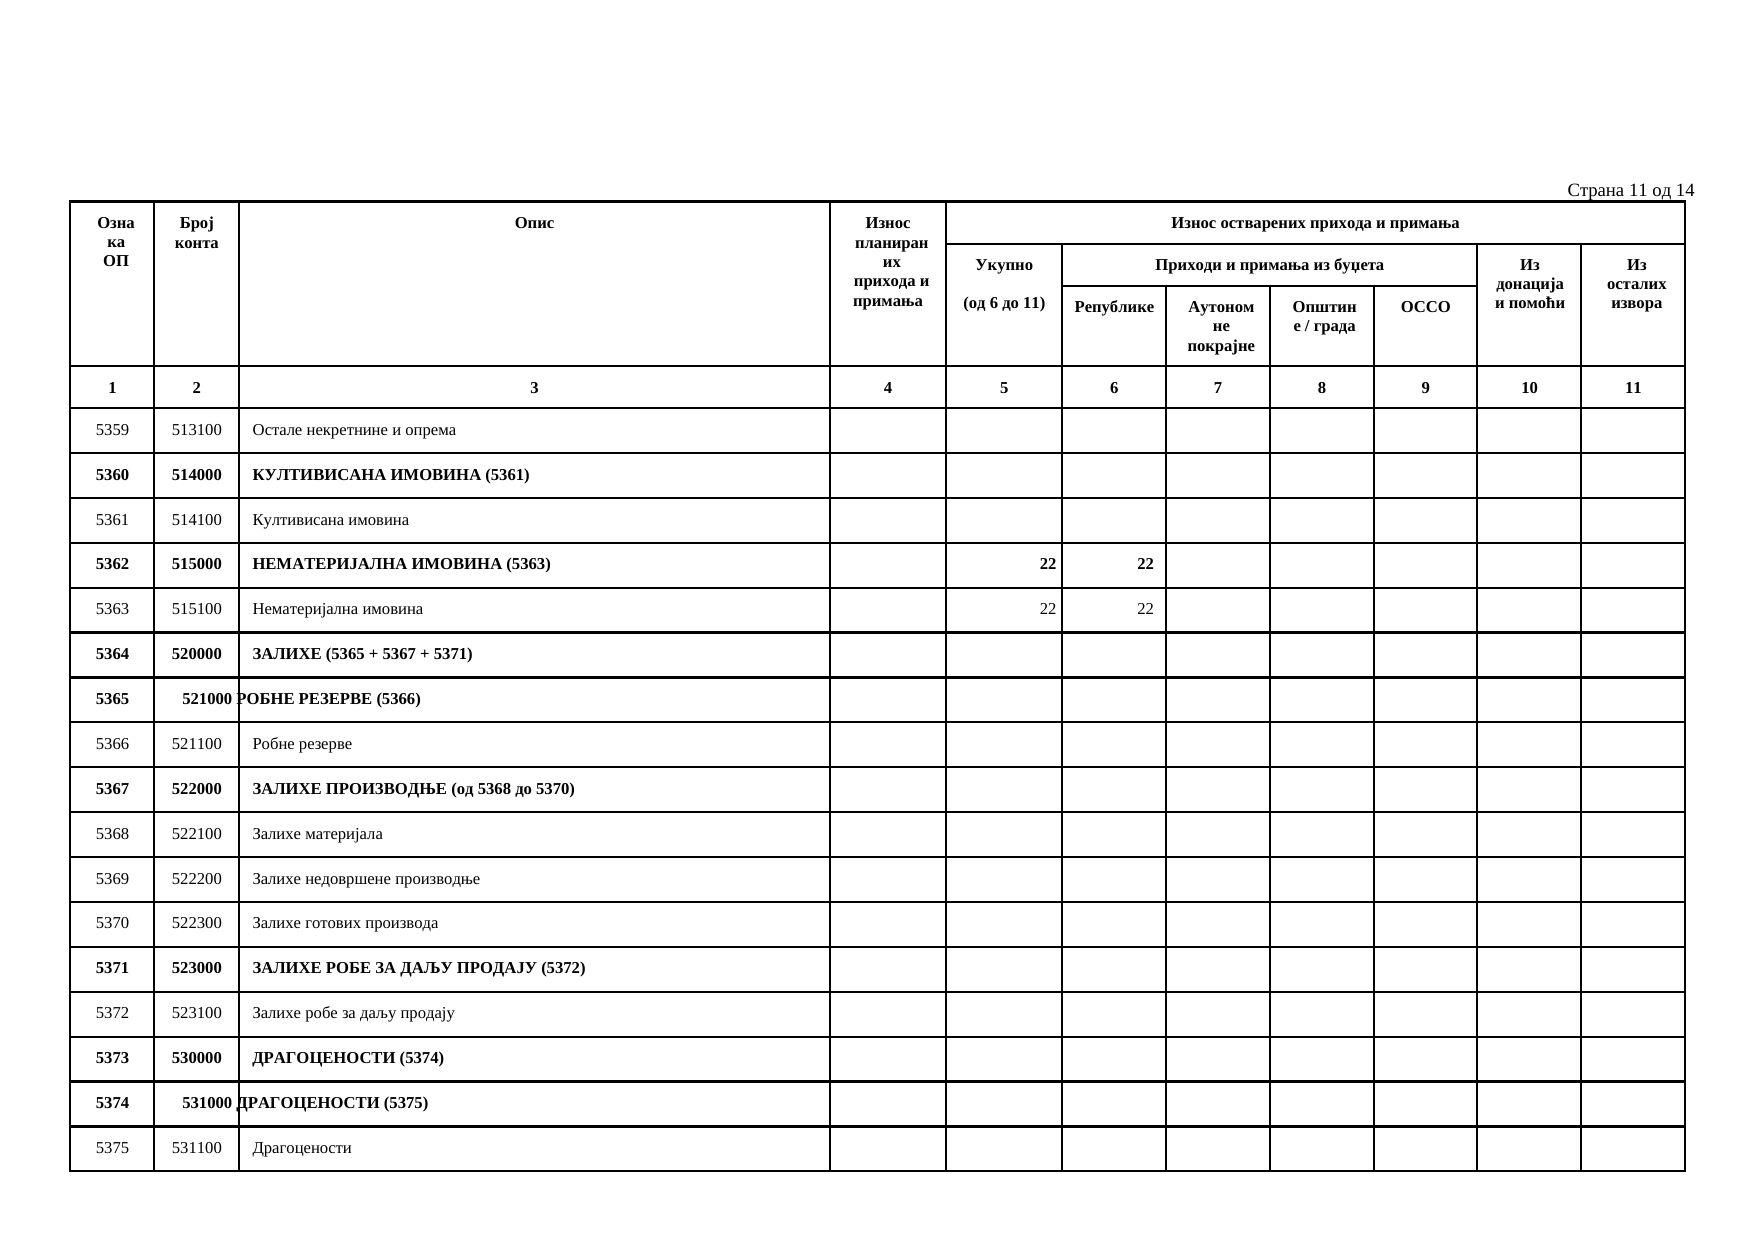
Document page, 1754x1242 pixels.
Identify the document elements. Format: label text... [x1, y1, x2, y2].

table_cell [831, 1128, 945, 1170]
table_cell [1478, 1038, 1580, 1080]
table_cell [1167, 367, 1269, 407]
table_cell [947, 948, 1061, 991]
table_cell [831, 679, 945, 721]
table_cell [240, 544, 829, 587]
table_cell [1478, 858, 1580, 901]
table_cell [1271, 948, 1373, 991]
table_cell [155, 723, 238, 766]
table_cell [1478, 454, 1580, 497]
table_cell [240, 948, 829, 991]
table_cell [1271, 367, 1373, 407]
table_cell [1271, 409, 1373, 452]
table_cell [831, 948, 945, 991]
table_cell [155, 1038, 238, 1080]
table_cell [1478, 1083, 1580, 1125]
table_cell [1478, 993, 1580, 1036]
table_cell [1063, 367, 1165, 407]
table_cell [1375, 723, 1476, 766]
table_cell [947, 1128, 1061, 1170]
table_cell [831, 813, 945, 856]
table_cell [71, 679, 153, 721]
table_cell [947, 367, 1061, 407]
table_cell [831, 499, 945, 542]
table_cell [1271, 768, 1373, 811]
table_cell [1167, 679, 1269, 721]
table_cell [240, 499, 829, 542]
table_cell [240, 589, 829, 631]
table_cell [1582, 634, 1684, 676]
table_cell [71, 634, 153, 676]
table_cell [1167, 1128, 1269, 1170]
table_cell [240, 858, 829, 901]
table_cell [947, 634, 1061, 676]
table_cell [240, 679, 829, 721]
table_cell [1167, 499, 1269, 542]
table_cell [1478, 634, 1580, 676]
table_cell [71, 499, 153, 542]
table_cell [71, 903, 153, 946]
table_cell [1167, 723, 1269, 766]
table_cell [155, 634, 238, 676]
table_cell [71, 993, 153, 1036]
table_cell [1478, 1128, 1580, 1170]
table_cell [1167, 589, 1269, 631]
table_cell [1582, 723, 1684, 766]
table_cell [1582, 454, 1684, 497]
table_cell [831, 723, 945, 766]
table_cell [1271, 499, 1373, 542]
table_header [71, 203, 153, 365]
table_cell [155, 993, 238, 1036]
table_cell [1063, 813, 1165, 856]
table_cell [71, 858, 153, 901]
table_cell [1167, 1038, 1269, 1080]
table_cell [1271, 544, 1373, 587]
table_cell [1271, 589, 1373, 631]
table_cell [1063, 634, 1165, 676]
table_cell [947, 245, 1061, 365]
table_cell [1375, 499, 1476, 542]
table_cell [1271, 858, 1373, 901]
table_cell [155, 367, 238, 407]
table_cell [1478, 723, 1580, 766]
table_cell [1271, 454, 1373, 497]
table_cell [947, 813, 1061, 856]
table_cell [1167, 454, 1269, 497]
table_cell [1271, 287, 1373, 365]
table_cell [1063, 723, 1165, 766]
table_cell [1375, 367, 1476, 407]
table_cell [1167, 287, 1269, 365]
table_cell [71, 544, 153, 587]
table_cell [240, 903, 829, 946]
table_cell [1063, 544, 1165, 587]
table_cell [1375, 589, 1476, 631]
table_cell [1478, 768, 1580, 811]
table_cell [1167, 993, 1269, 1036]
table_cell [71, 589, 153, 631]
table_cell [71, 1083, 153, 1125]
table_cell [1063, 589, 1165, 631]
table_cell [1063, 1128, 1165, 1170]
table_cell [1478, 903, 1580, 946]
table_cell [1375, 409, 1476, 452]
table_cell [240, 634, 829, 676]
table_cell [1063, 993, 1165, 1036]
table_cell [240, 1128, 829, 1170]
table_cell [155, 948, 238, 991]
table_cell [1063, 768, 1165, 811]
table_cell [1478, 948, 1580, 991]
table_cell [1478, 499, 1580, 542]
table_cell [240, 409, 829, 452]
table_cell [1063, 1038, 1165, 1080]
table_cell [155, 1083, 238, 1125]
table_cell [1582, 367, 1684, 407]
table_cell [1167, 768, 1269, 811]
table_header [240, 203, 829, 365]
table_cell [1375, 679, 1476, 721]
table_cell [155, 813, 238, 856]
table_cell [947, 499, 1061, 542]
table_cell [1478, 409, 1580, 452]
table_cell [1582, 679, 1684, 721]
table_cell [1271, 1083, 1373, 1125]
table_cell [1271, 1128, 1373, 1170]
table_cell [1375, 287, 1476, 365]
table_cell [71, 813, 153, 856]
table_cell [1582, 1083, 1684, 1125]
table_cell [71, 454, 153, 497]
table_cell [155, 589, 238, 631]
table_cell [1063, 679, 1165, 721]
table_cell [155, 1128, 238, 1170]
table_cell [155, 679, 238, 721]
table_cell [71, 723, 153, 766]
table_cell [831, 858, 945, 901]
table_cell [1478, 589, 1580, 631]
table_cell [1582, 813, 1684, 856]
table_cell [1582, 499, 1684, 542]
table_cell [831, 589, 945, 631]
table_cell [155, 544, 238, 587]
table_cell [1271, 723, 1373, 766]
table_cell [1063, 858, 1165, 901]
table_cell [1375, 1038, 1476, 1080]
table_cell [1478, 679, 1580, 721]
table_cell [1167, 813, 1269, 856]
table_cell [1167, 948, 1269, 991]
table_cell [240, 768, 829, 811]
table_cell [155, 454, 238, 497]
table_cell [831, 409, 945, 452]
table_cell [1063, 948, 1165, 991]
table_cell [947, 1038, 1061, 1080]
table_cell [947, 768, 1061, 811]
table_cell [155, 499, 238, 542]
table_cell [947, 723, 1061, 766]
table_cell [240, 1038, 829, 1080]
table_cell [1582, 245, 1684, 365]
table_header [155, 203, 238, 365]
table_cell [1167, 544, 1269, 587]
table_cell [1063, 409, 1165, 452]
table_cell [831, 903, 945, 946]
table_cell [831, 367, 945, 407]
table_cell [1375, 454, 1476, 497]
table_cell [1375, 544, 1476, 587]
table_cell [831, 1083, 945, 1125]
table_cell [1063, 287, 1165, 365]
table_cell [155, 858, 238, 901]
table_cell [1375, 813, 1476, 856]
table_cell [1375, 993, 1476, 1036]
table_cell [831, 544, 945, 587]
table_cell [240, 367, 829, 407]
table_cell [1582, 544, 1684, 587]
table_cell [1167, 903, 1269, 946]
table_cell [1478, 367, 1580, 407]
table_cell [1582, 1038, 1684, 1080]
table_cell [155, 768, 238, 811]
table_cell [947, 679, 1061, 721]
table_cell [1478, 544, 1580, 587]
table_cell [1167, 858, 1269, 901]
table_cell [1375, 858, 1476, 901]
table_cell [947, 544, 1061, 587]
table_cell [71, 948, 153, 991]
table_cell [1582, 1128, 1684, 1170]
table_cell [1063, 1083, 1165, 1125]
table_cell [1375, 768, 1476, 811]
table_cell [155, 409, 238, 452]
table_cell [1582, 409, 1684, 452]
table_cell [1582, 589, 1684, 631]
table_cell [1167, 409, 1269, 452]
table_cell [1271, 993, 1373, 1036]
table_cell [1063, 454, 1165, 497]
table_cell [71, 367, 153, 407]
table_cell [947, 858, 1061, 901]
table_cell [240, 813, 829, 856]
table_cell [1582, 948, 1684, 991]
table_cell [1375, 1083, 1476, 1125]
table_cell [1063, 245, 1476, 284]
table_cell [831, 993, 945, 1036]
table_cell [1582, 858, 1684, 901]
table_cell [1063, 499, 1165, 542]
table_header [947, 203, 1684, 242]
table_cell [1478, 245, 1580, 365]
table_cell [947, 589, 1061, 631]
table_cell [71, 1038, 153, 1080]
text Страна 11 од 14 [69, 179, 1694, 200]
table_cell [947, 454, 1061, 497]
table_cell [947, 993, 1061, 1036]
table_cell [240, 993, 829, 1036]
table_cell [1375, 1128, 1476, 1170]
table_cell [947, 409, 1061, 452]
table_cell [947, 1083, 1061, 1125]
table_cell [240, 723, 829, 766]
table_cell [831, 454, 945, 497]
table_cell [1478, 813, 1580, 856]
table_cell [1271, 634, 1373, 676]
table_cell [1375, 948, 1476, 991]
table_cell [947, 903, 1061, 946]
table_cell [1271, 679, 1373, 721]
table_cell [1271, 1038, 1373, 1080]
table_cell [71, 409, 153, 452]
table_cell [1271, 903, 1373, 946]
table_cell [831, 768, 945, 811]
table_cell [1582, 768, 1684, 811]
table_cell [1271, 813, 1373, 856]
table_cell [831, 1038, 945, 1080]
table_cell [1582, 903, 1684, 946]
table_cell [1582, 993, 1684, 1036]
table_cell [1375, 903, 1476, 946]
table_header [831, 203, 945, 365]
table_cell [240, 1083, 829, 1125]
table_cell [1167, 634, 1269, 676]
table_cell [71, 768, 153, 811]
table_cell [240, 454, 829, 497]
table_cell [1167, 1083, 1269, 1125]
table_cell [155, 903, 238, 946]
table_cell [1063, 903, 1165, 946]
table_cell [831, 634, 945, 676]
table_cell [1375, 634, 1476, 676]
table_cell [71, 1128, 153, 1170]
